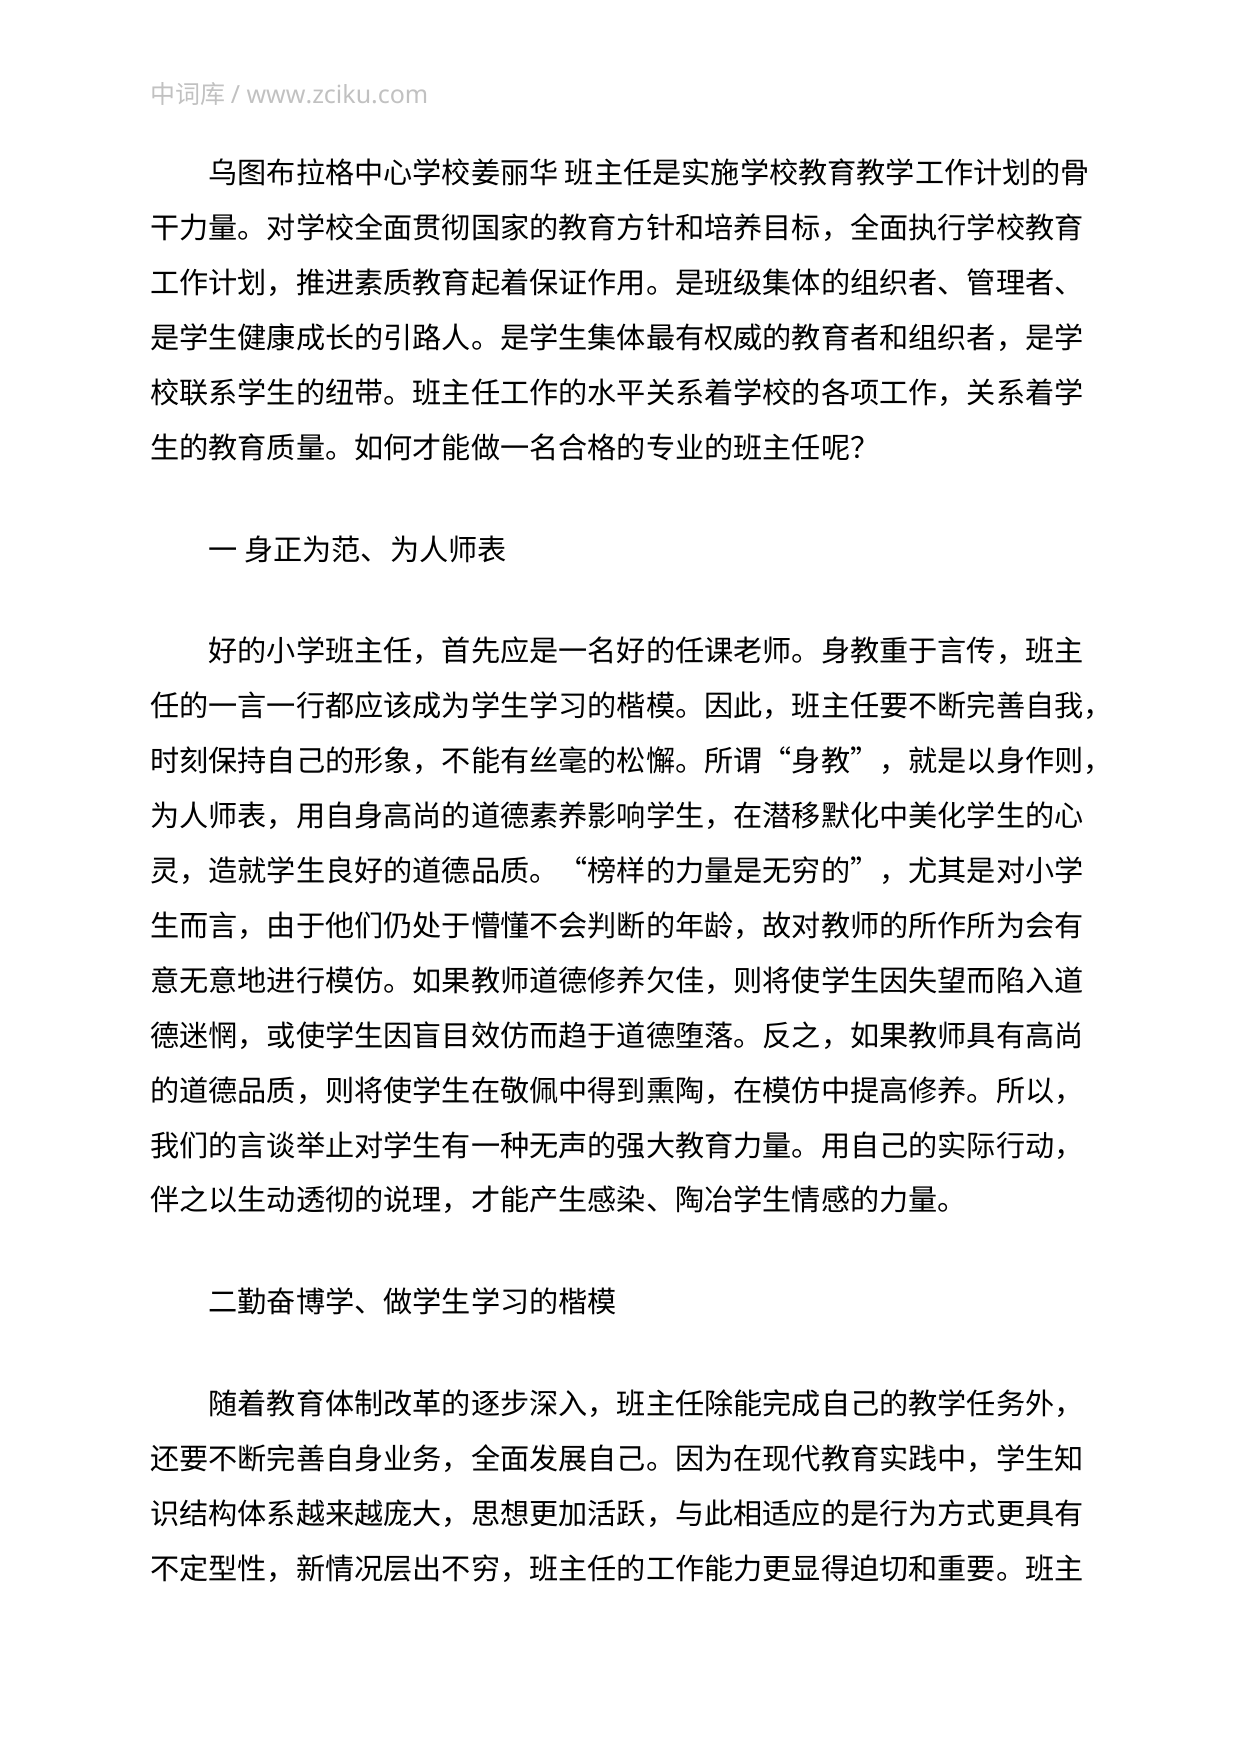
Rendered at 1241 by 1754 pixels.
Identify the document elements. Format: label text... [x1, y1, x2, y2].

text 好的小学班主任，首先应是一名好的任课老师。身教重于言传，班主任的一言一行都应该成为学生学习的楷模。因此，班主任要不断完善自我，时刻保持自己的形象，不能有丝毫的松懈。所谓“身教”，就是以身作则，为人师表，用自身高尚的道德素养影响学生，在潜移默化中美化学生的心灵，造就学生良好的道德品质。“榜样的力量是无穷的”，尤其是对小学生而言，由于他们仍处于懵懂不会判断的年龄，故对教师的所作所为会有意无意地进行模仿。如果教师道德修养欠佳，则将使学生因失望而陷入道德迷惘，或使学生因盲目效仿而趋于道德堕落。反之，如果教师具有高尚的道德品质，则将使学生在敬佩中得到熏陶，在模仿中提高修养。所以，我们的言谈举止对学生有一种无声的强大教育力量。用自己的实际行动，伴之以生动透彻的说理，才能产生感染、陶冶学生情感的力量。 [150, 628, 1090, 1219]
text 乌图布拉格中心学校姜丽华 班主任是实施学校教育教学工作计划的骨干力量。对学校全面贯彻国家的教育方针和培养目标，全面执行学校教育工作计划，推进素质教育起着保证作用。是班级集体的组织者、管理者、是学生健康成长的引路人。是学生集体最有权威的教育者和组织者，是学校联系学生的纽带。班主任工作的水平关系着学校的各项工作，关系着学生的教育质量。如何才能做一名合格的专业的班主任呢？ [150, 150, 1090, 467]
text 二勤奋博学、做学生学习的楷模 [150, 1279, 1090, 1321]
text 一 身正为范、为人师表 [150, 526, 1090, 568]
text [150, 1381, 1090, 1587]
